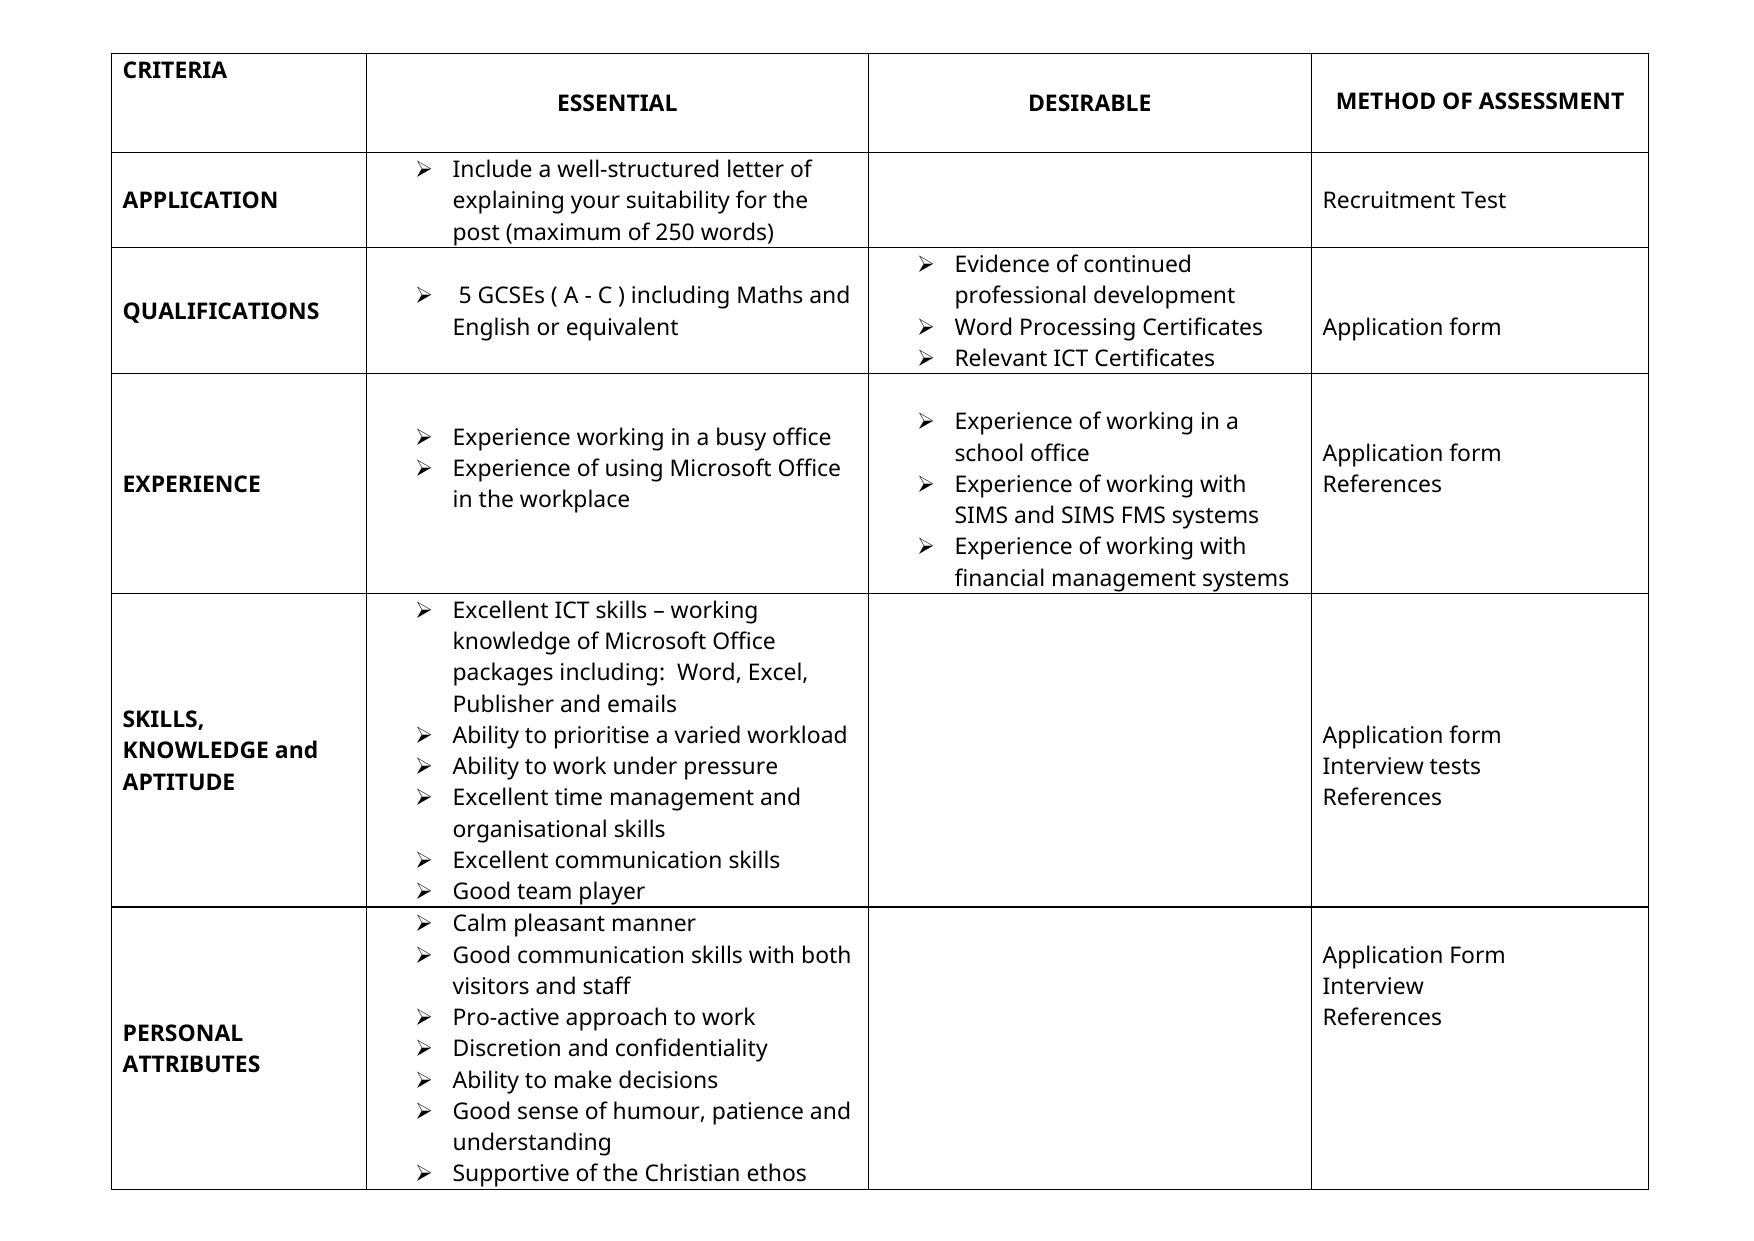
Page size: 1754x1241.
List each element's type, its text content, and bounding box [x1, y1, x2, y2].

table_cell Application Form Interview References [1312, 908, 1648, 1189]
table_cell [869, 594, 1311, 906]
table_cell [869, 908, 1311, 1189]
table_cell APPLICATION [112, 153, 366, 247]
table_cell SKILLS, KNOWLEDGE and APTITUDE [112, 594, 366, 906]
table_cell [869, 153, 1311, 247]
table_cell Calm pleasant manner Good communication skills with both visitors and staff Pro-active approach to work Discretion and confidentiality Ability to make decisions Good sense of humour, patience and understanding Supportive of the Christian ethos [367, 908, 868, 1189]
table_cell QUALIFICATIONS [112, 248, 366, 373]
table_cell Experience of working in a school office Experience of working with SIMS and SIMS FMS systems Experience of working with financial management systems [869, 374, 1311, 593]
table_header CRITERIA [112, 54, 366, 152]
table_cell EXPERIENCE [112, 374, 366, 593]
table_header ESSENTIAL [367, 54, 868, 152]
table_cell Application form Interview tests References [1312, 594, 1648, 906]
table_cell PERSONAL ATTRIBUTES [112, 908, 366, 1189]
table_cell Application form References [1312, 374, 1648, 593]
table_cell Include a well-structured letter of explaining your suitability for the post (maximum of 250 words) [367, 153, 868, 247]
table_cell Evidence of continued professional development Word Processing Certificates Relevant ICT Certificates [869, 248, 1311, 373]
table_cell Excellent ICT skills – working knowledge of Microsoft Office packages including: Word, Excel, Publisher and emails Ability to prioritise a varied workload Ability to work under pressure Excellent time management and organisational skills Excellent communication skills Good team player [367, 594, 868, 906]
table_cell Application form [1312, 248, 1648, 373]
table_cell Recruitment Test [1312, 153, 1648, 247]
table_header DESIRABLE [869, 54, 1311, 152]
table_cell 5 GCSEs ( A - C ) including Maths and English or equivalent [367, 248, 868, 373]
table_header METHOD OF ASSESSMENT [1312, 54, 1648, 152]
table_cell Experience working in a busy office Experience of using Microsoft Office in the workplace [367, 374, 868, 593]
